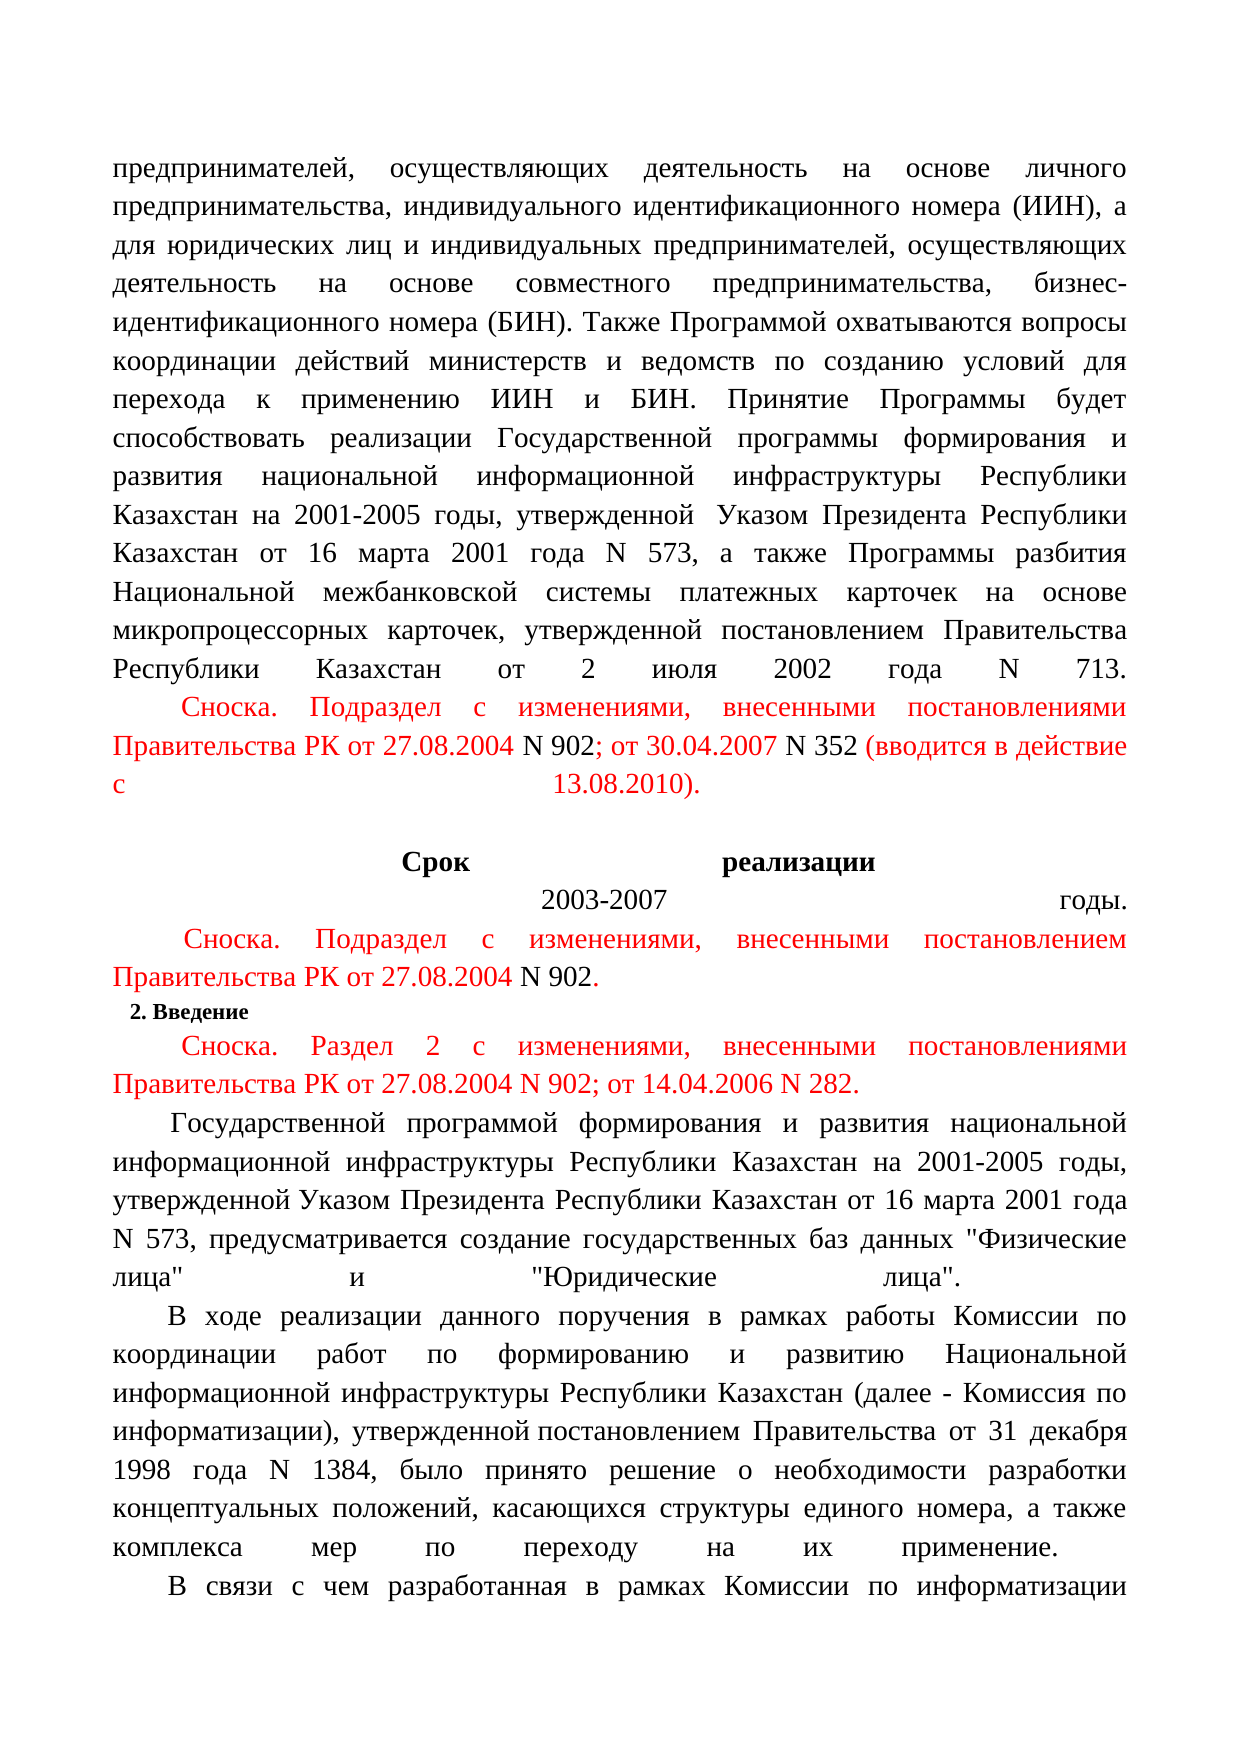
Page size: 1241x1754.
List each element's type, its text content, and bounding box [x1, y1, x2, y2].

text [112, 150, 1128, 993]
text 2. Введение [112, 998, 1128, 1024]
text Сноска. Раздел 2 с изменениями, внесенными постановлениями Правительства РК от 27.08.2004 N 902; от 14.04.2006 N 282. [112, 1028, 1128, 1100]
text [112, 1105, 1128, 1601]
